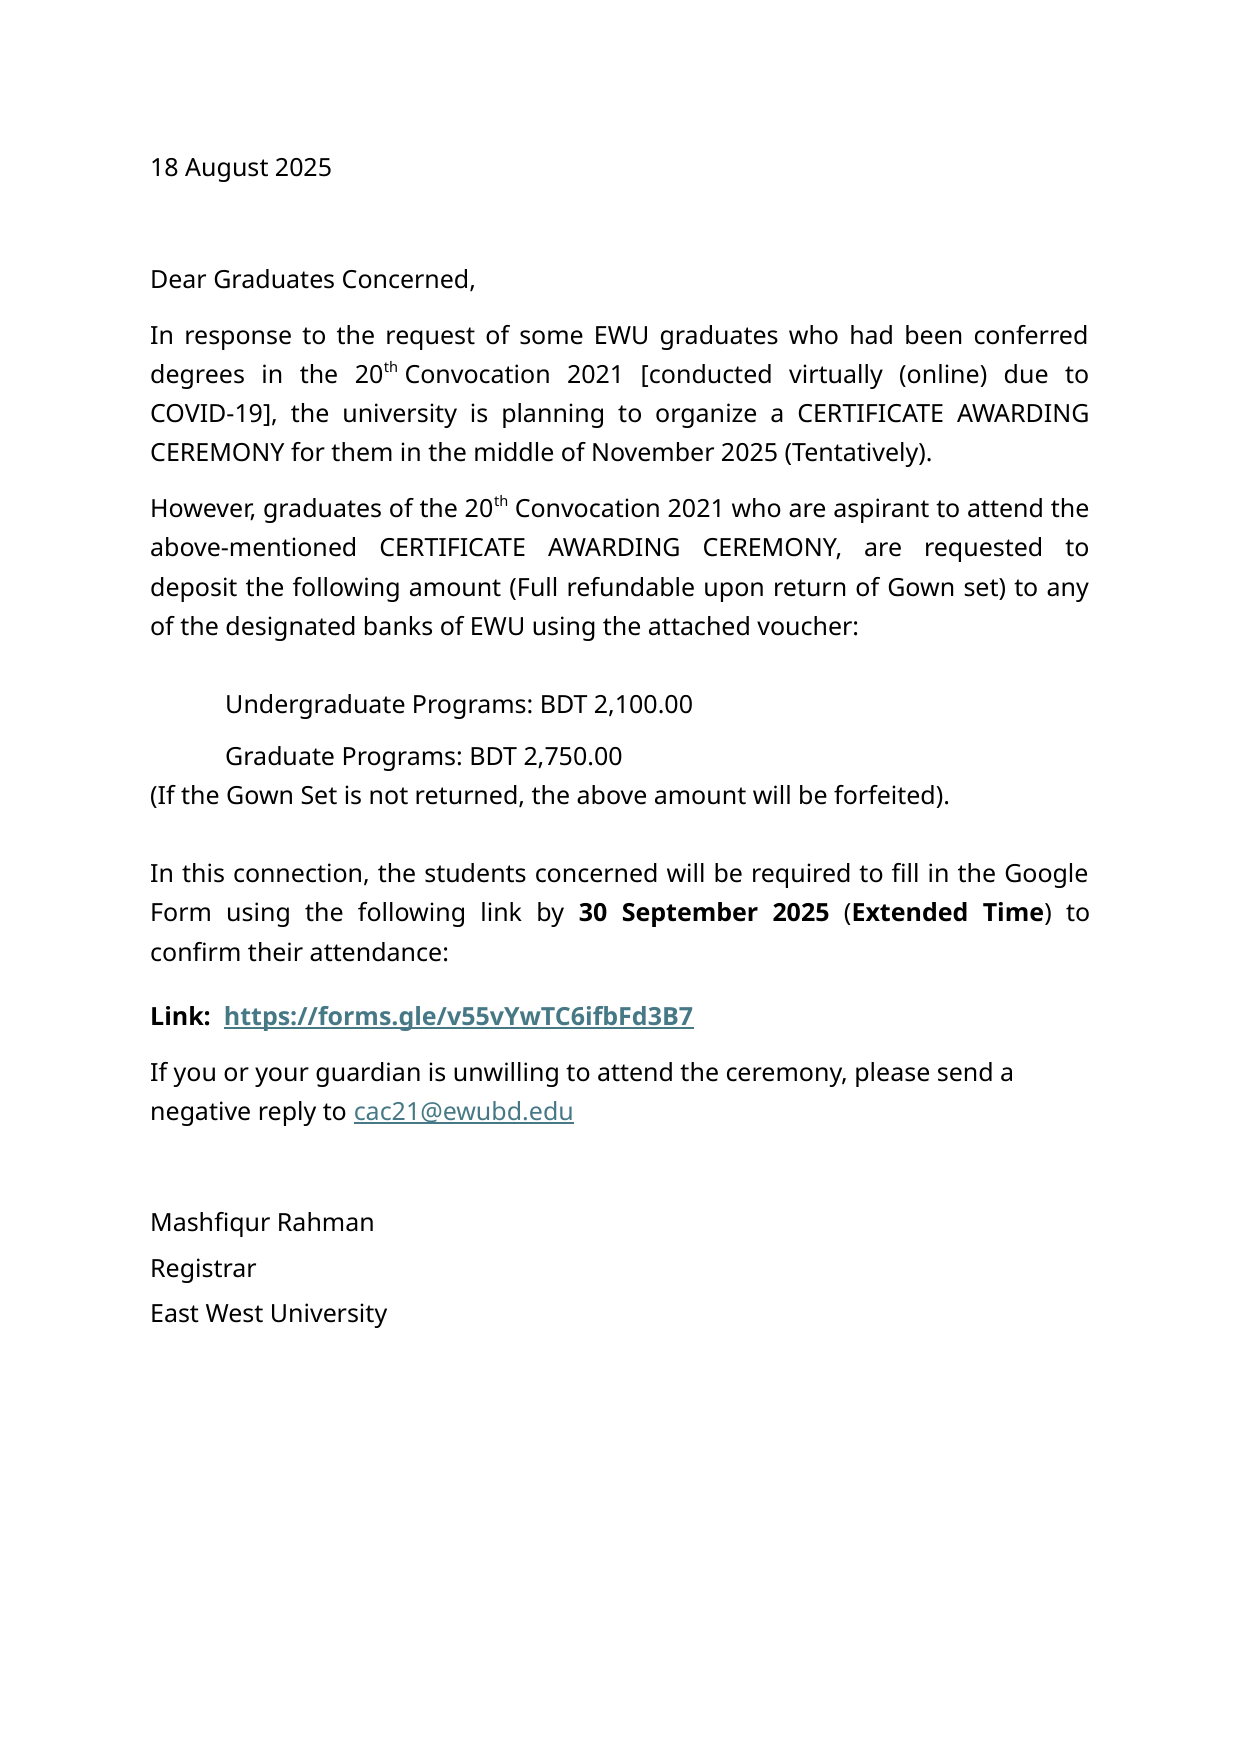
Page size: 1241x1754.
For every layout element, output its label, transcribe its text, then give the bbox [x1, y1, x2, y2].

text Graduate Programs: BDT 2,750.00 [150, 738, 1090, 772]
text However, graduates of the 20th Convocation 2021 who are aspirant to attend the above-mentioned CERTIFICATE AWARDING CEREMONY, are requested to deposit the following amount (Full refundable upon return of Gown set) to any of the designated banks of EWU using the attached voucher: [150, 491, 1090, 642]
text If you or your guardian is unwilling to attend the ceremony, please send a negative reply to cac21@ewubd.edu [150, 1054, 1090, 1127]
text East West University [150, 1296, 1090, 1330]
text (If the Gown Set is not returned, the above amount will be forfeited). [150, 777, 1090, 812]
text Mashfiqur Rahman [150, 1205, 1090, 1239]
text 18 August 2025 [150, 150, 1090, 184]
text Dear Graduates Concerned, [150, 262, 1090, 296]
text Undergraduate Programs: BDT 2,100.00 [150, 687, 1090, 721]
text In this connection, the students concerned will be required to fill in the Google Form using the following link by 30 September 2025 (Extended Time) to confirm their attendance: [150, 856, 1090, 968]
text Registrar [150, 1250, 1090, 1284]
text In response to the request of some EWU graduates who had been conferred degrees in the 20th Convocation 2021 [conducted virtually (online) due to COVID-19], the university is planning to organize a CERTIFICATE AWARDING CEREMONY for them in the middle of November 2025 (Tentatively). [150, 317, 1090, 469]
text Link: https://forms.gle/v55vYwTC6ifbFd3B7 [150, 998, 1090, 1032]
